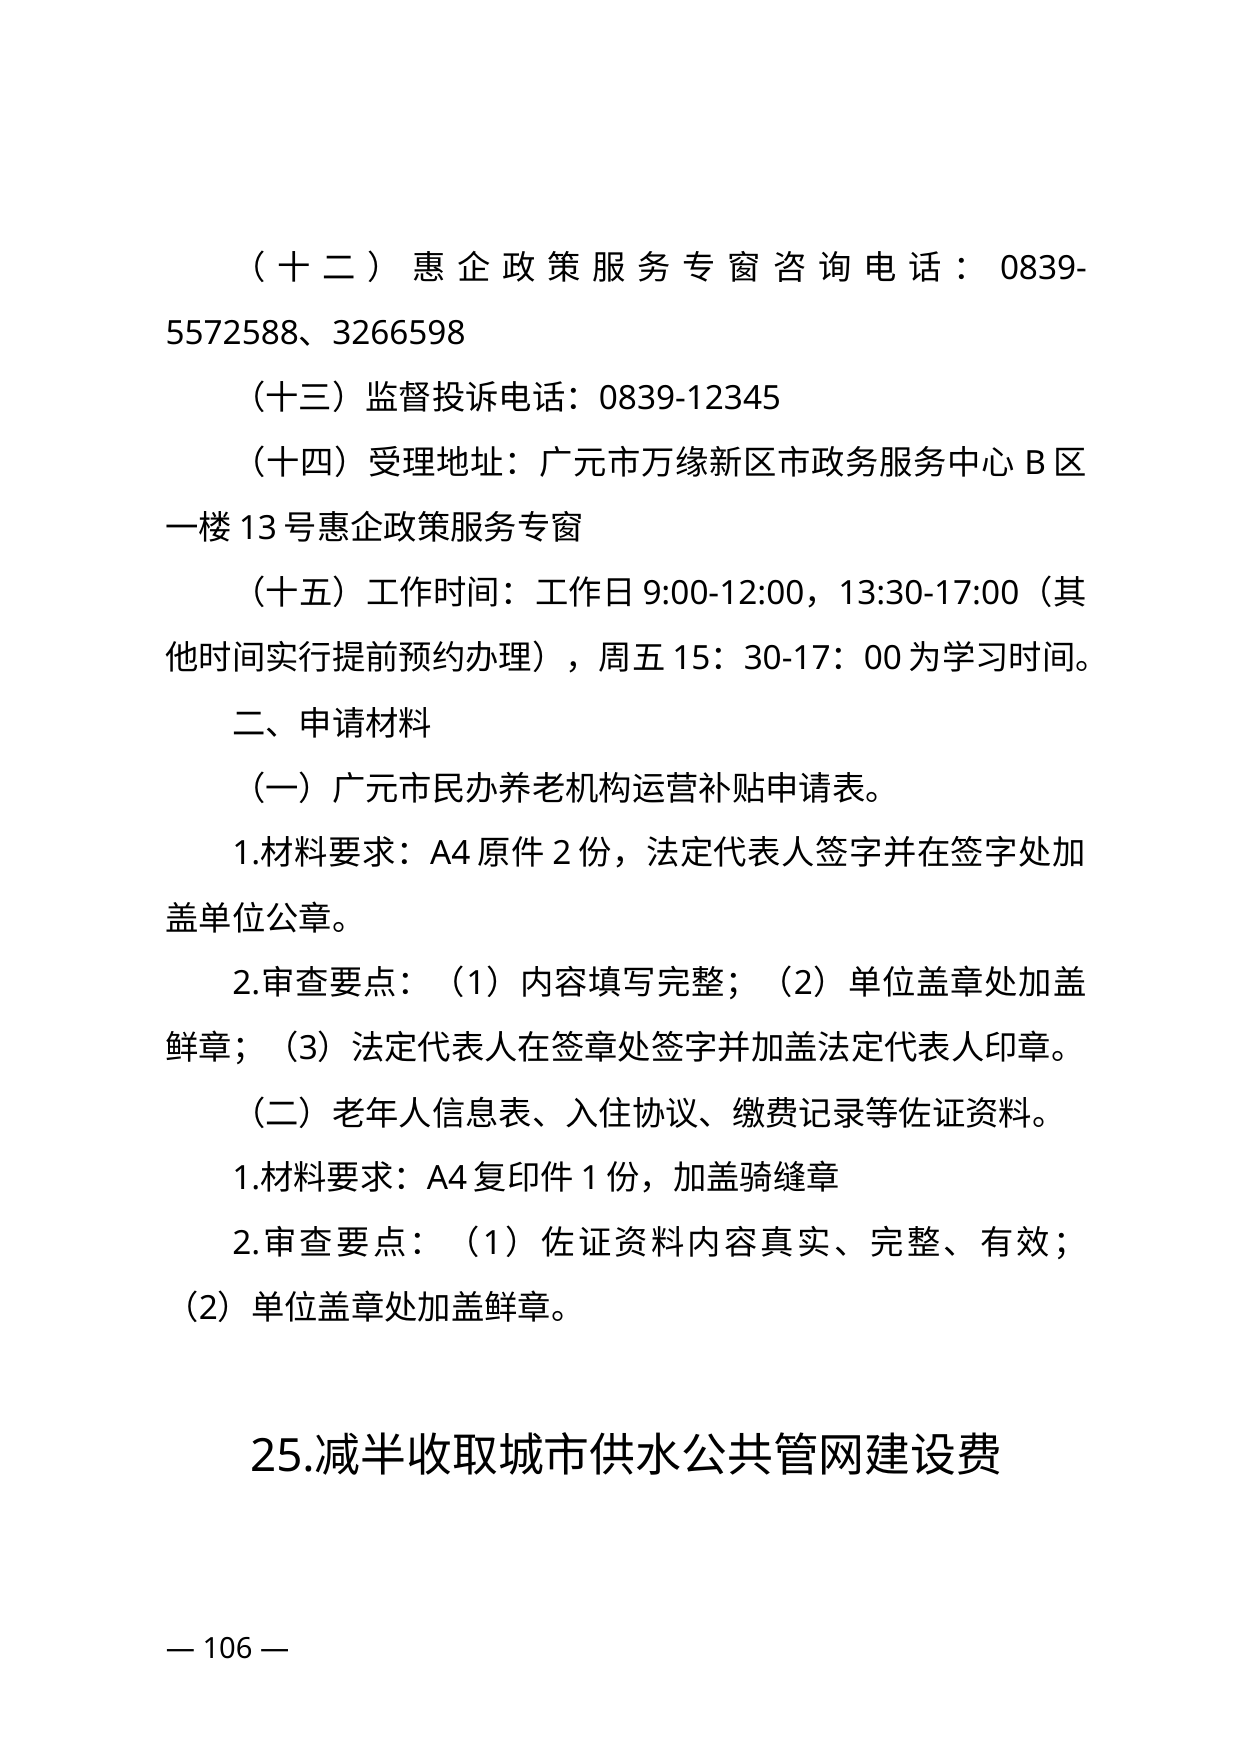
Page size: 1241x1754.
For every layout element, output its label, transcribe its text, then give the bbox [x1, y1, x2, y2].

text 25.减半收取城市供水公共管网建设费 [165, 1403, 1087, 1500]
text 二、申请材料 [165, 688, 1087, 753]
text 2.审查要点：（1）内容填写完整；（2）单位盖章处加盖鲜章；（3）法定代表人在签章处签字并加盖法定代表人印章。 [165, 948, 1087, 1078]
text （二）老年人信息表、入住协议、缴费记录等佐证资料。 [165, 1078, 1087, 1143]
text （一）广元市民办养老机构运营补贴申请表。 [165, 753, 1087, 818]
text （十四）受理地址：广元市万缘新区市政务服务中心B区一楼13号惠企政策服务专窗 [165, 428, 1087, 558]
text （十二）惠企政策服务专窗咨询电话：0839-5572588、3266598 [165, 233, 1087, 363]
text （十三）监督投诉电话：0839-12345 [165, 363, 1087, 428]
text （十五）工作时间：工作日9:00-12:00，13:30-17:00（其他时间实行提前预约办理），周五15：30-17：00为学习时间。 [165, 558, 1087, 688]
text 1.材料要求：A4原件2份，法定代表人签字并在签字处加盖单位公章。 [165, 818, 1087, 948]
text 2.审查要点：（1）佐证资料内容真实、完整、有效；（2）单位盖章处加盖鲜章。 [165, 1208, 1087, 1338]
text 1.材料要求：A4复印件1份，加盖骑缝章 [165, 1143, 1087, 1208]
